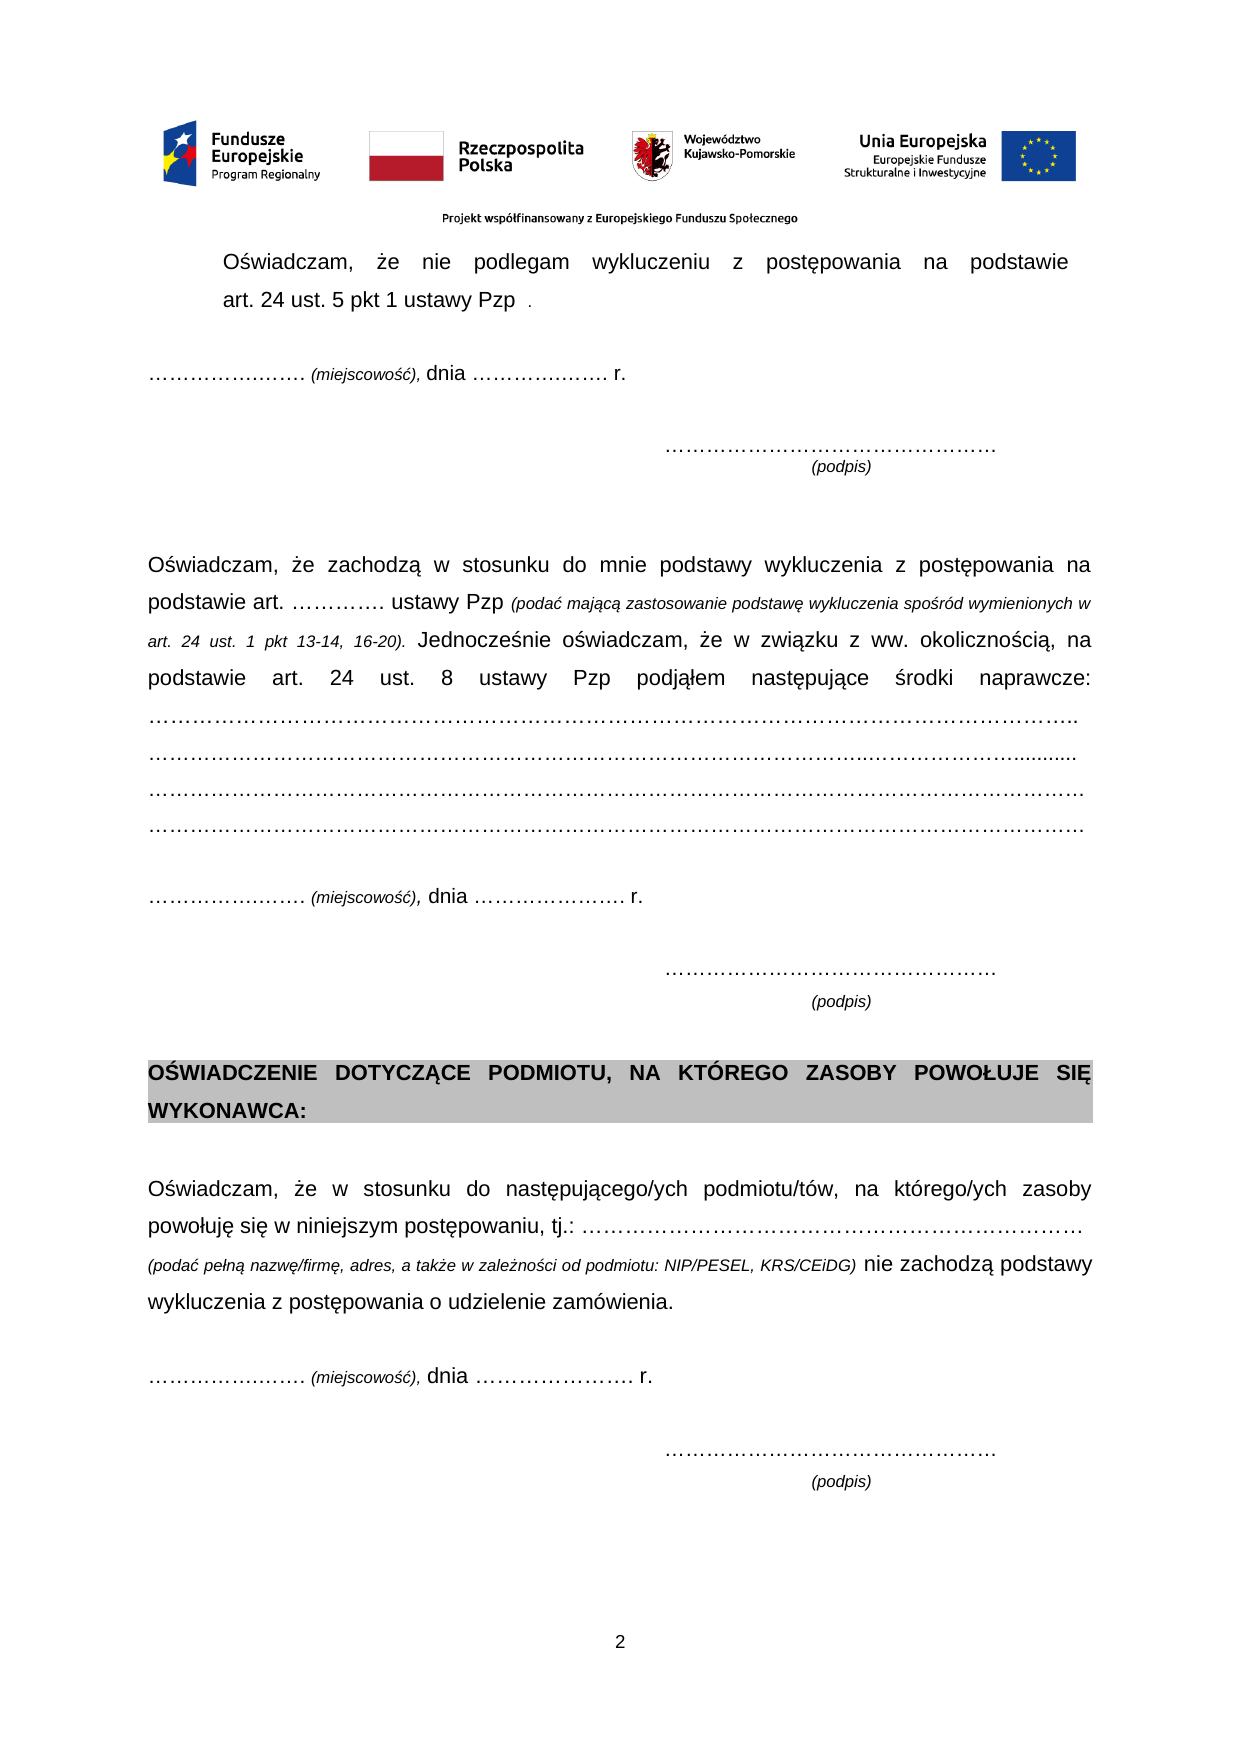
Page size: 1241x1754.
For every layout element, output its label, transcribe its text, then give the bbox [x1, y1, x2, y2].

text (podpis) [738, 1472, 1093, 1491]
text …………………………………………………………………………………………..…………………...........……………………………………………………………………………………………………………………………………………………………………………………………………………………………………………… [148, 741, 1093, 836]
picture [147, 103, 1092, 231]
list Oświadczam, że nie podlegam wykluczeniu z postępowania na podstawie art. 24 ust. 5 pkt 1 ustawy Pzp . [223, 249, 1093, 312]
text OŚWIADCZENIE DOTYCZĄCE PODMIOTU, NA KTÓREGO ZASOBY POWOŁUJE SIĘ WYKONAWCA: [148, 1060, 1093, 1123]
text ………………………………………… [148, 1436, 1093, 1460]
text …………….……. (miejscowość), dnia …………………. r. [148, 1363, 1093, 1388]
text Oświadczam, że w stosunku do następującego/ych podmiotu/tów, na którego/ych zasoby powołuję się w niniejszym postępowaniu, tj.: …………………………………………………………… (podać pełną nazwę/firmę, adres, a także w zależności od podmiotu: NIP/PESEL, KRS/CEiDG) nie zachodzą podstawy wykluczenia z postępowania o udzielenie zamówienia. [148, 1175, 1093, 1314]
text ………………………………………… [148, 956, 1093, 980]
text ………………………………………… [148, 433, 1093, 457]
text …………….……. (miejscowość), dnia ………….……. r. [148, 361, 1093, 385]
text Oświadczam, że zachodzą w stosunku do mnie podstawy wykluczenia z postępowania na podstawie art. …………. ustawy Pzp (podać mającą zastosowanie podstawę wykluczenia spośród wymienionych w art. 24 ust. 1 pkt 13-14, 16-20). Jednocześnie oświadczam, że w związku z ww. okolicznością, na podstawie art. 24 ust. 8 ustawy Pzp podjąłem następujące środki naprawcze: ……………………………………………………………………………………………………………….. [148, 551, 1093, 728]
text (podpis) [738, 992, 1093, 1011]
text (podpis) [738, 457, 1093, 476]
text …………….……. (miejscowość), dnia …………………. r. [148, 884, 1093, 908]
